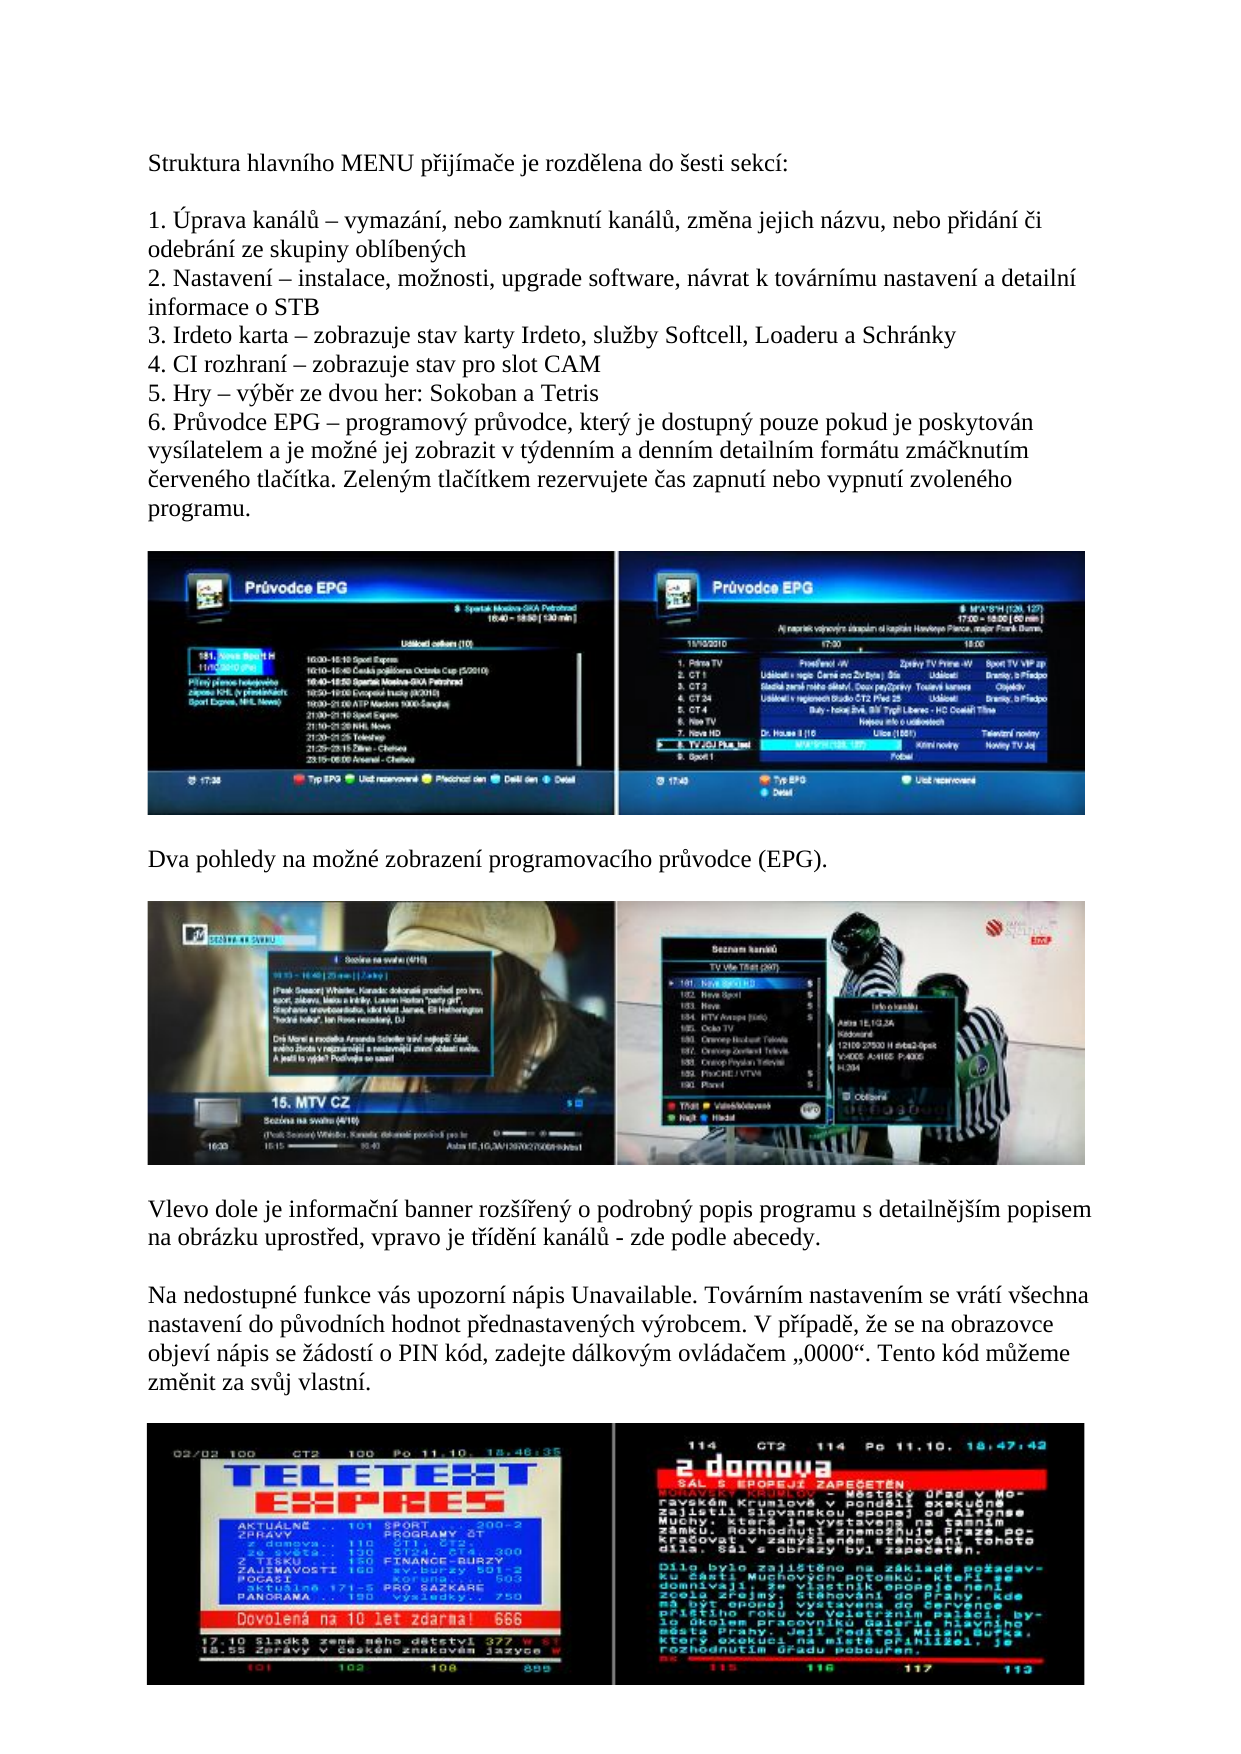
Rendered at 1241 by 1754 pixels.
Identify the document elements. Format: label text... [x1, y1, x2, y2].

text Dva pohledy na možné zobrazení programovacího průvodce (EPG). [148, 844, 1093, 873]
text Vlevo dole je informační banner rozšířený o podrobný popis programu s detailnějším popisem na obrázku uprostřed, vpravo je třídění kanálů - zde podle abecedy. [148, 1194, 1093, 1251]
picture [146, 1423, 1085, 1685]
text Na nedostupné funkce vás upozorní nápis Unavailable. Továrním nastavením se vrátí všechna nastavení do původních hodnot přednastavených výrobcem. V případě, že se na obrazovce objeví nápis se žádostí o PIN kód, zadejte dálkovým ovládačem „0000“. Tento kód můžeme změnit za svůj vlastní. [148, 1280, 1093, 1395]
text 1. Úprava kanálů – vymazání, nebo zamknutí kanálů, změna jejich názvu, nebo přidání či odebrání ze skupiny oblíbených 2. Nastavení – instalace, možnosti, upgrade software, návrat k továrnímu nastavení a detailní informace o STB 3. Irdeto karta – zobrazuje stav karty Irdeto, služby Softcell, Loaderu a Schránky 4. CI rozhraní – zobrazuje stav pro slot CAM 5. Hry – výběr ze dvou her: Sokoban a Tetris 6. Průvodce EPG – programový průvodce, který je dostupný pouze pokud je poskytován vysílatelem a je možné jej zobrazit v týdenním a denním detailním formátu zmáčknutím červeného tlačítka. Zeleným tlačítkem rezervujete čas zapnutí nebo vypnutí zvoleného programu. [148, 206, 1093, 522]
picture [147, 551, 1085, 815]
text Struktura hlavního MENU přijímače je rozdělena do šesti sekcí: [148, 148, 1093, 176]
picture [147, 901, 1085, 1165]
